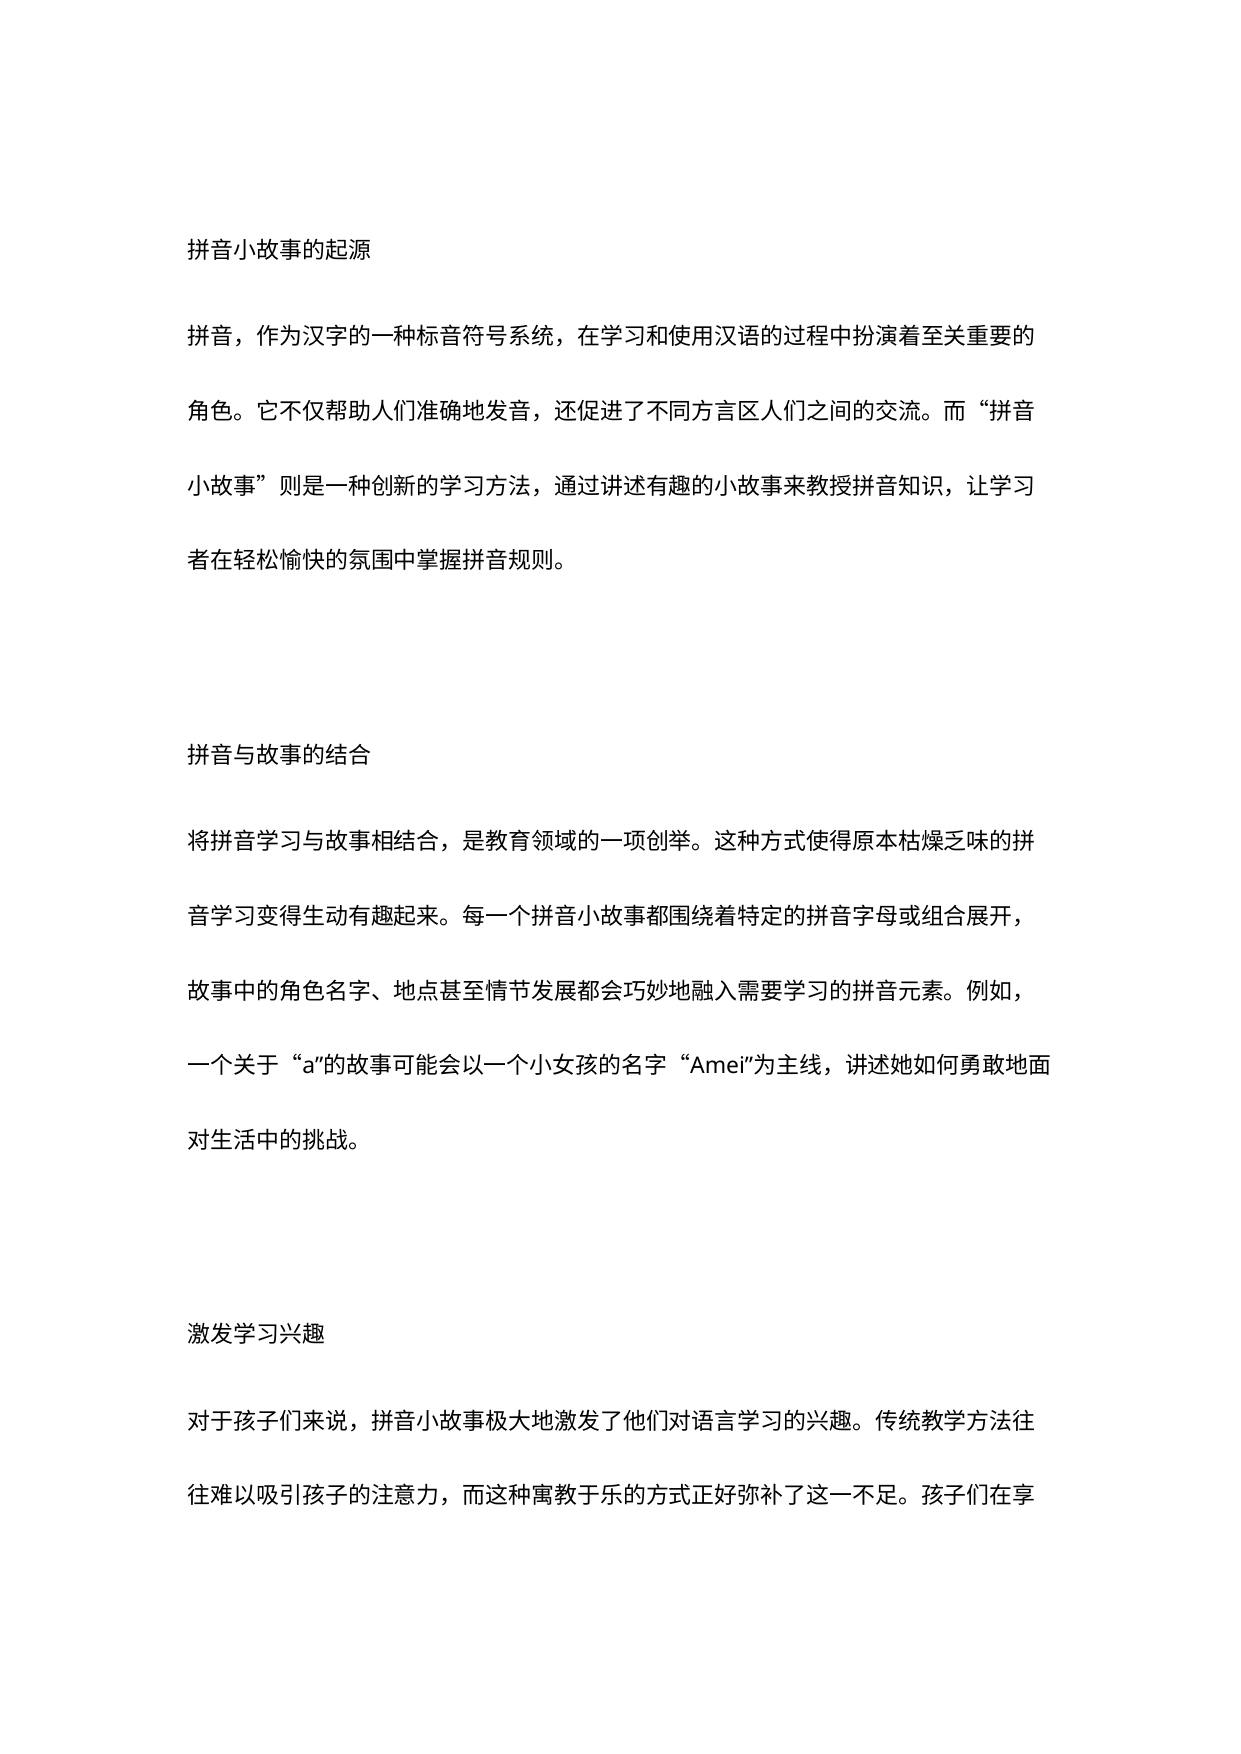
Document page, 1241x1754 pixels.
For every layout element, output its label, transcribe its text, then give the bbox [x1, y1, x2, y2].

text 拼音，作为汉字的一种标音符号系统，在学习和使用汉语的过程中扮演着至关重要的角色。它不仅帮助人们准确地发音，还促进了不同方言区人们之间的交流。而“拼音小故事”则是一种创新的学习方法，通过讲述有趣的小故事来教授拼音知识，让学习者在轻松愉快的氛围中掌握拼音规则。 [187, 302, 1053, 591]
text 拼音与故事的结合 [187, 721, 1053, 786]
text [187, 1387, 1053, 1527]
text 激发学习兴趣 [187, 1300, 1053, 1365]
text 拼音小故事的起源 [187, 216, 1053, 281]
text 将拼音学习与故事相结合，是教育领域的一项创举。这种方式使得原本枯燥乏味的拼音学习变得生动有趣起来。每一个拼音小故事都围绕着特定的拼音字母或组合展开，故事中的角色名字、地点甚至情节发展都会巧妙地融入需要学习的拼音元素。例如，一个关于“a”的故事可能会以一个小女孩的名字“Amei”为主线，讲述她如何勇敢地面对生活中的挑战。 [187, 807, 1053, 1171]
